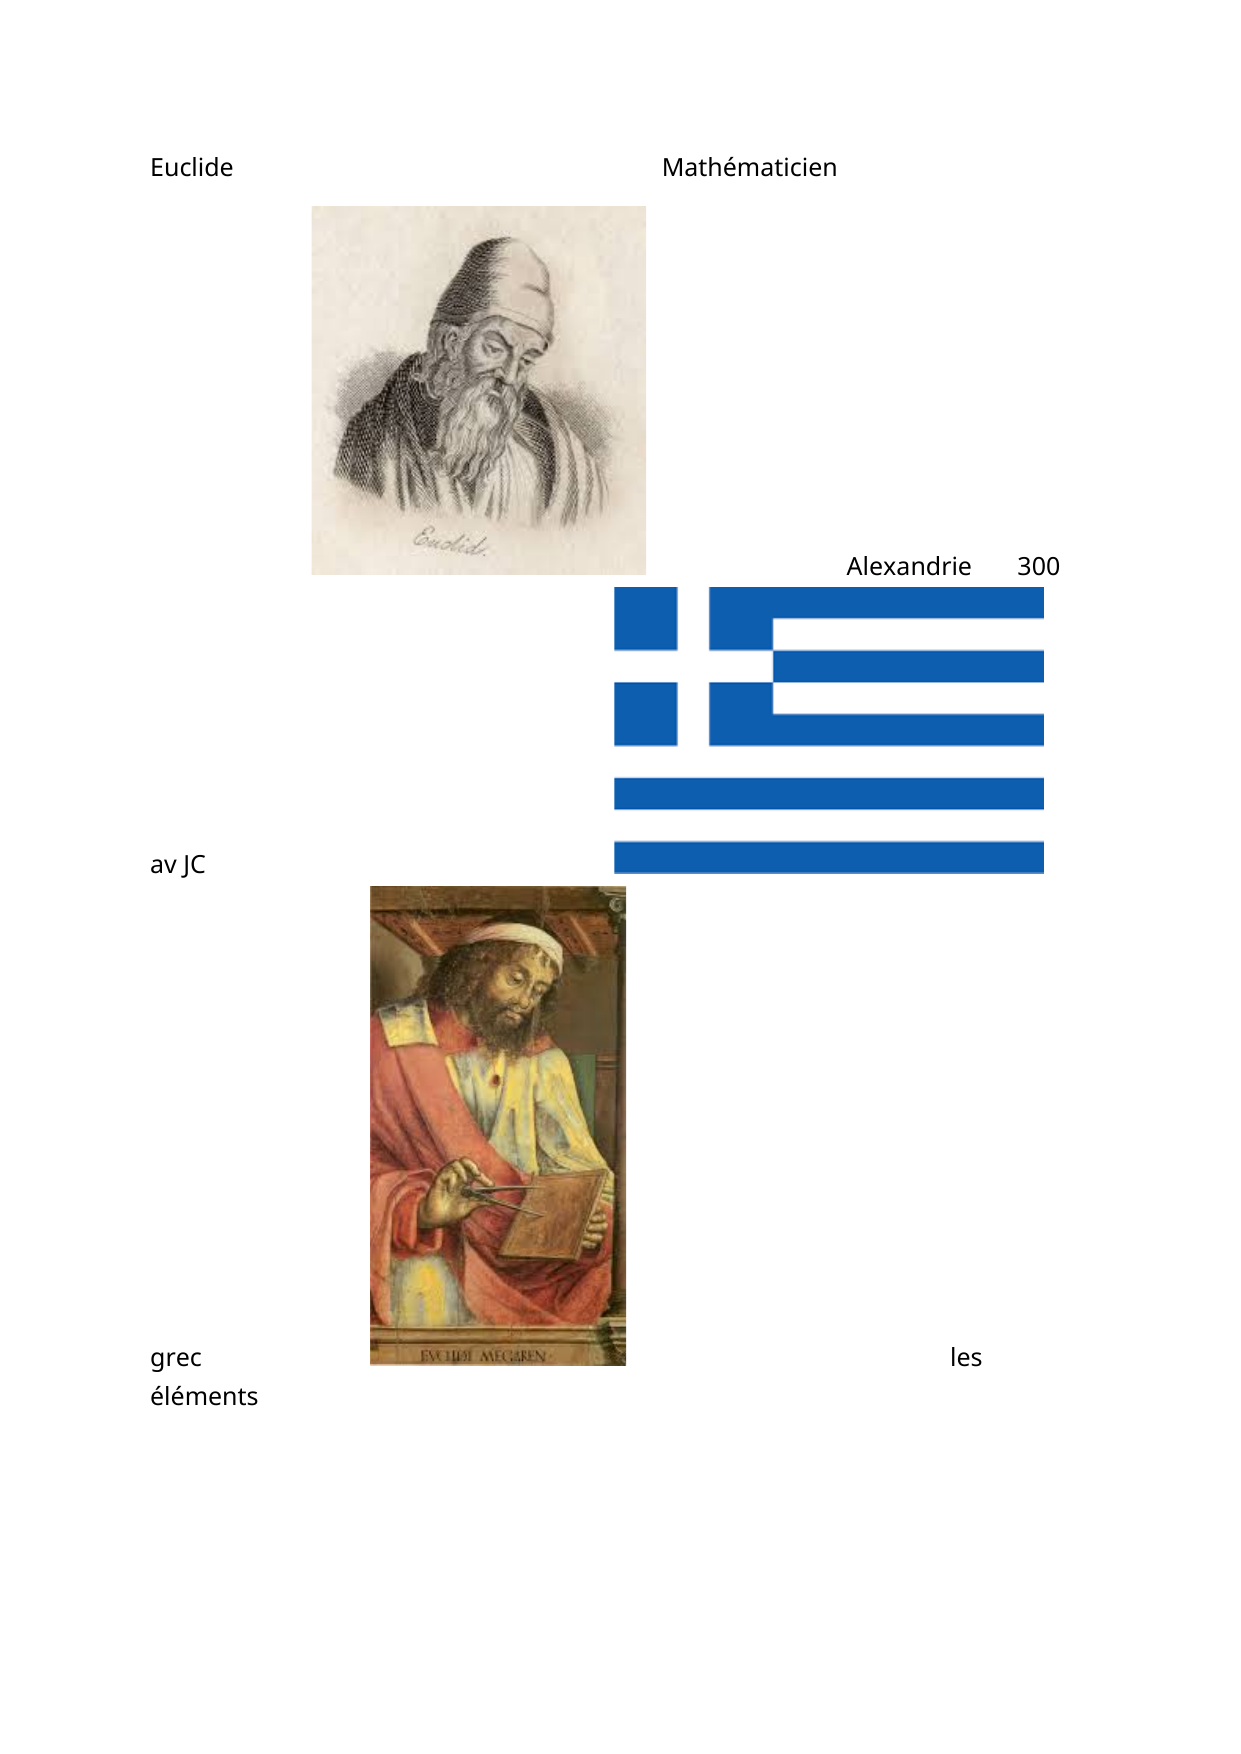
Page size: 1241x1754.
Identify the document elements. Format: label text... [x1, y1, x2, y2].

text Alexandrie 300 av JC grec les éléments [150, 206, 1090, 1413]
text Euclide Mathématicien [150, 150, 1090, 184]
